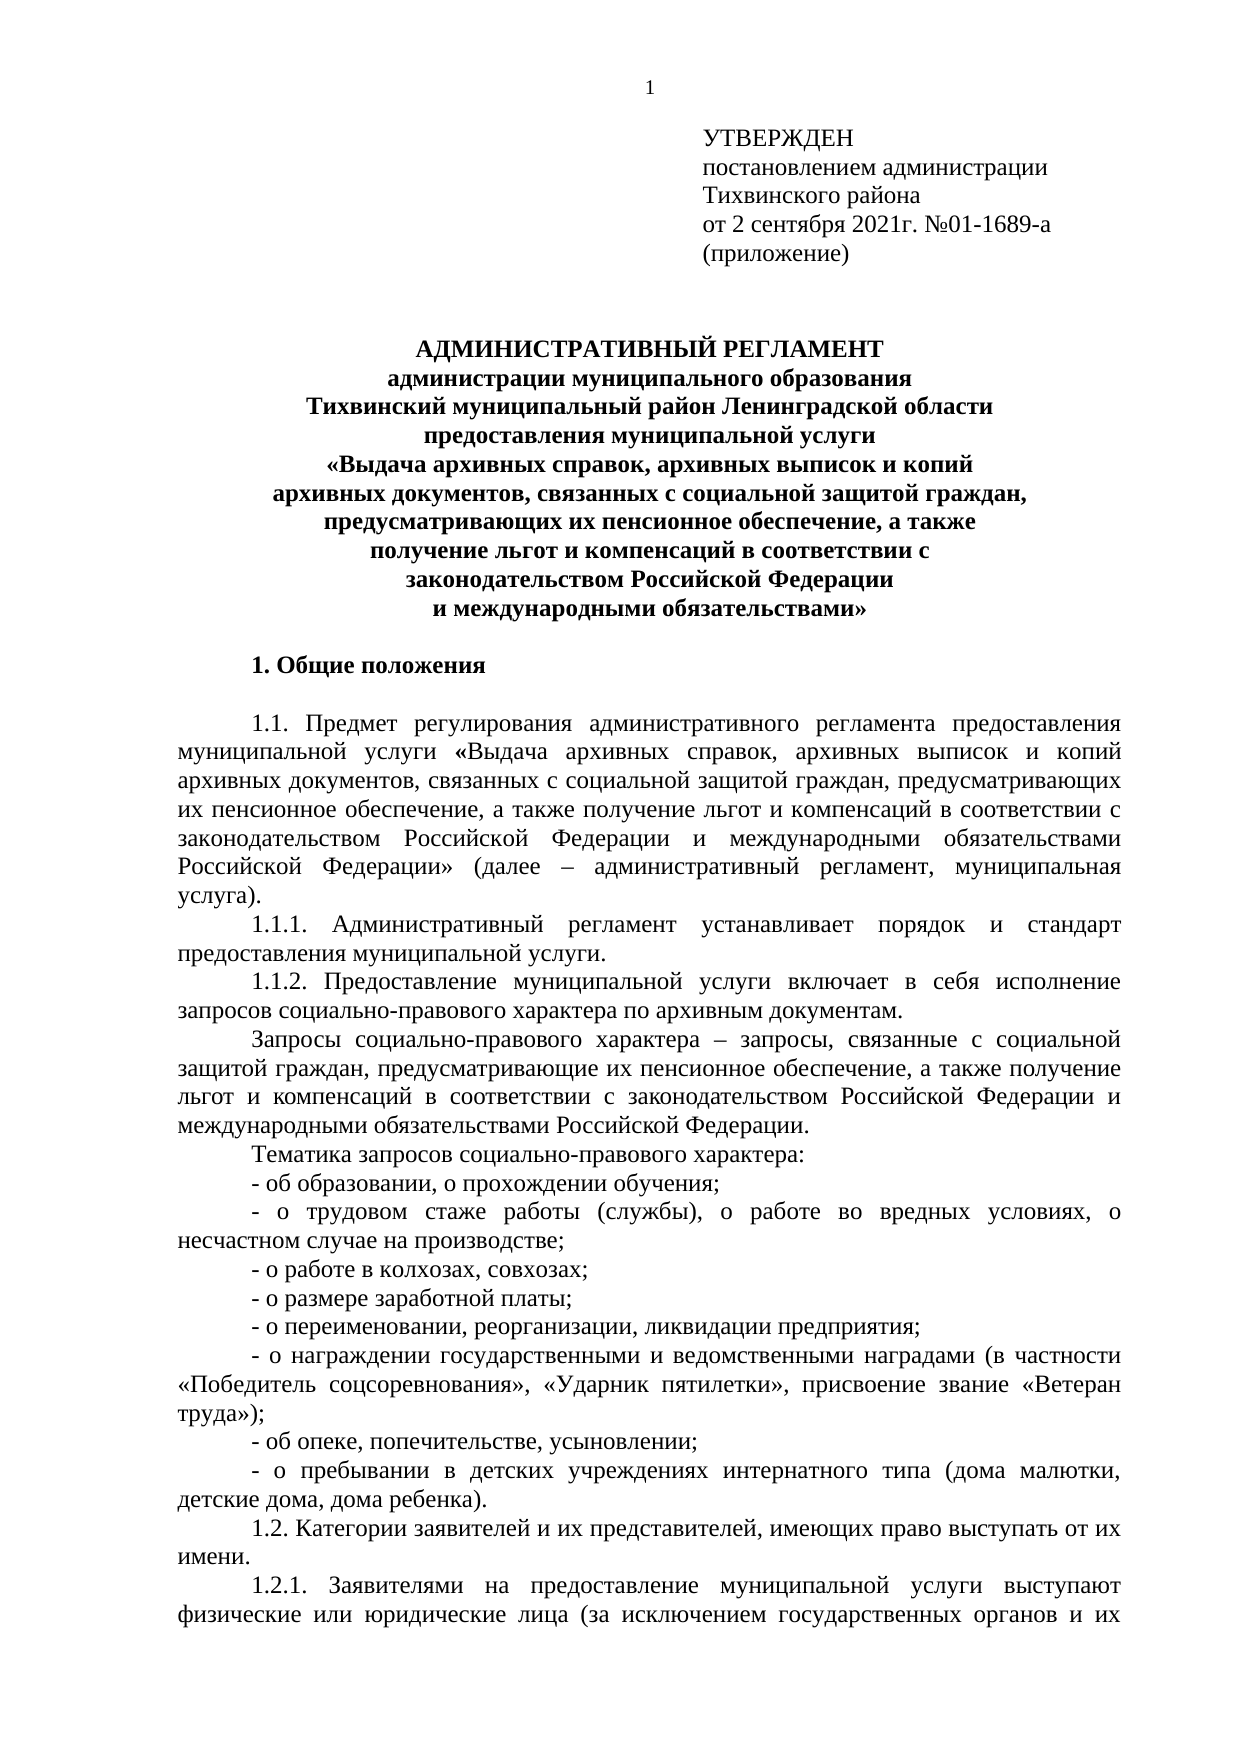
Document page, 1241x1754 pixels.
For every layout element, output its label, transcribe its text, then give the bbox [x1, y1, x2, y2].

text предусматривающих их пенсионное обеспечение, а также [177, 506, 1122, 535]
text 1. Общие положения [177, 650, 1122, 679]
text постановлением администрации [702, 152, 1122, 181]
text от 2 сентября 2021г. №01-1689-а [702, 209, 1122, 238]
text законодательством Российской Федерации [177, 564, 1122, 593]
text - о трудовом стаже работы (службы), о работе во вредных условиях, о несчастном случае на производстве; [177, 1196, 1122, 1254]
text УТВЕРЖДЕН [702, 123, 1122, 152]
text - об образовании, о прохождении обучения; [177, 1168, 1122, 1196]
text АДМИНИСТРАТИВНЫЙ РЕГЛАМЕНТ [177, 334, 1122, 363]
text получение льгот и компенсаций в соответствии с [177, 535, 1122, 564]
text Тихвинского района [702, 181, 1122, 209]
text администрации муниципального образования [177, 363, 1122, 391]
text и международными обязательствами» [177, 593, 1122, 621]
text - о пребывании в детских учреждениях интернатного типа (дома малютки, детские дома, дома ребенка). [177, 1455, 1122, 1513]
text Тихвинский муниципальный район Ленинградской области [177, 391, 1122, 420]
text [177, 1570, 1122, 1628]
text «Выдача архивных справок, архивных выписок и копий [177, 449, 1122, 478]
text Тематика запросов социально-правового характера: [177, 1139, 1122, 1168]
text 1.1. Предмет регулирования административного регламента предоставления муниципальной услуги «Выдача архивных справок, архивных выписок и копий архивных документов, связанных с социальной защитой граждан, предусматривающих их пенсионное обеспечение, а также получение льгот и компенсаций в соответствии с законодательством Российской Федерации и международными обязательствами Российской Федерации» (далее – административный регламент, муниципальная услуга). [177, 708, 1122, 909]
text - о награждении государственными и ведомственными наградами (в частности «Победитель соцсоревнования», «Ударник пятилетки», присвоение звание «Ветеран труда»); [177, 1340, 1122, 1426]
text (приложение) [702, 238, 1122, 267]
text - о работе в колхозах, совхозах; [177, 1254, 1122, 1283]
text 1.1.1. Административный регламент устанавливает порядок и стандарт предоставления муниципальной услуги. [177, 909, 1122, 966]
text 1.1.2. Предоставление муниципальной услуги включает в себя исполнение запросов социально-правового характера по архивным документам. [177, 966, 1122, 1024]
text архивных документов, связанных с социальной защитой граждан, [177, 478, 1122, 506]
text - об опеке, попечительстве, усыновлении; [177, 1426, 1122, 1455]
text - о переименовании, реорганизации, ликвидации предприятия; [177, 1311, 1122, 1340]
text предоставления муниципальной услуги [177, 420, 1122, 449]
text Запросы социально-правового характера – запросы, связанные с социальной защитой граждан, предусматривающие их пенсионное обеспечение, а также получение льгот и компенсаций в соответствии с законодательством Российской Федерации и международными обязательствами Российской Федерации. [177, 1024, 1122, 1139]
text - о размере заработной платы; [177, 1283, 1122, 1311]
text 1.2. Категории заявителей и их представителей, имеющих право выступать от их имени. [177, 1513, 1122, 1570]
